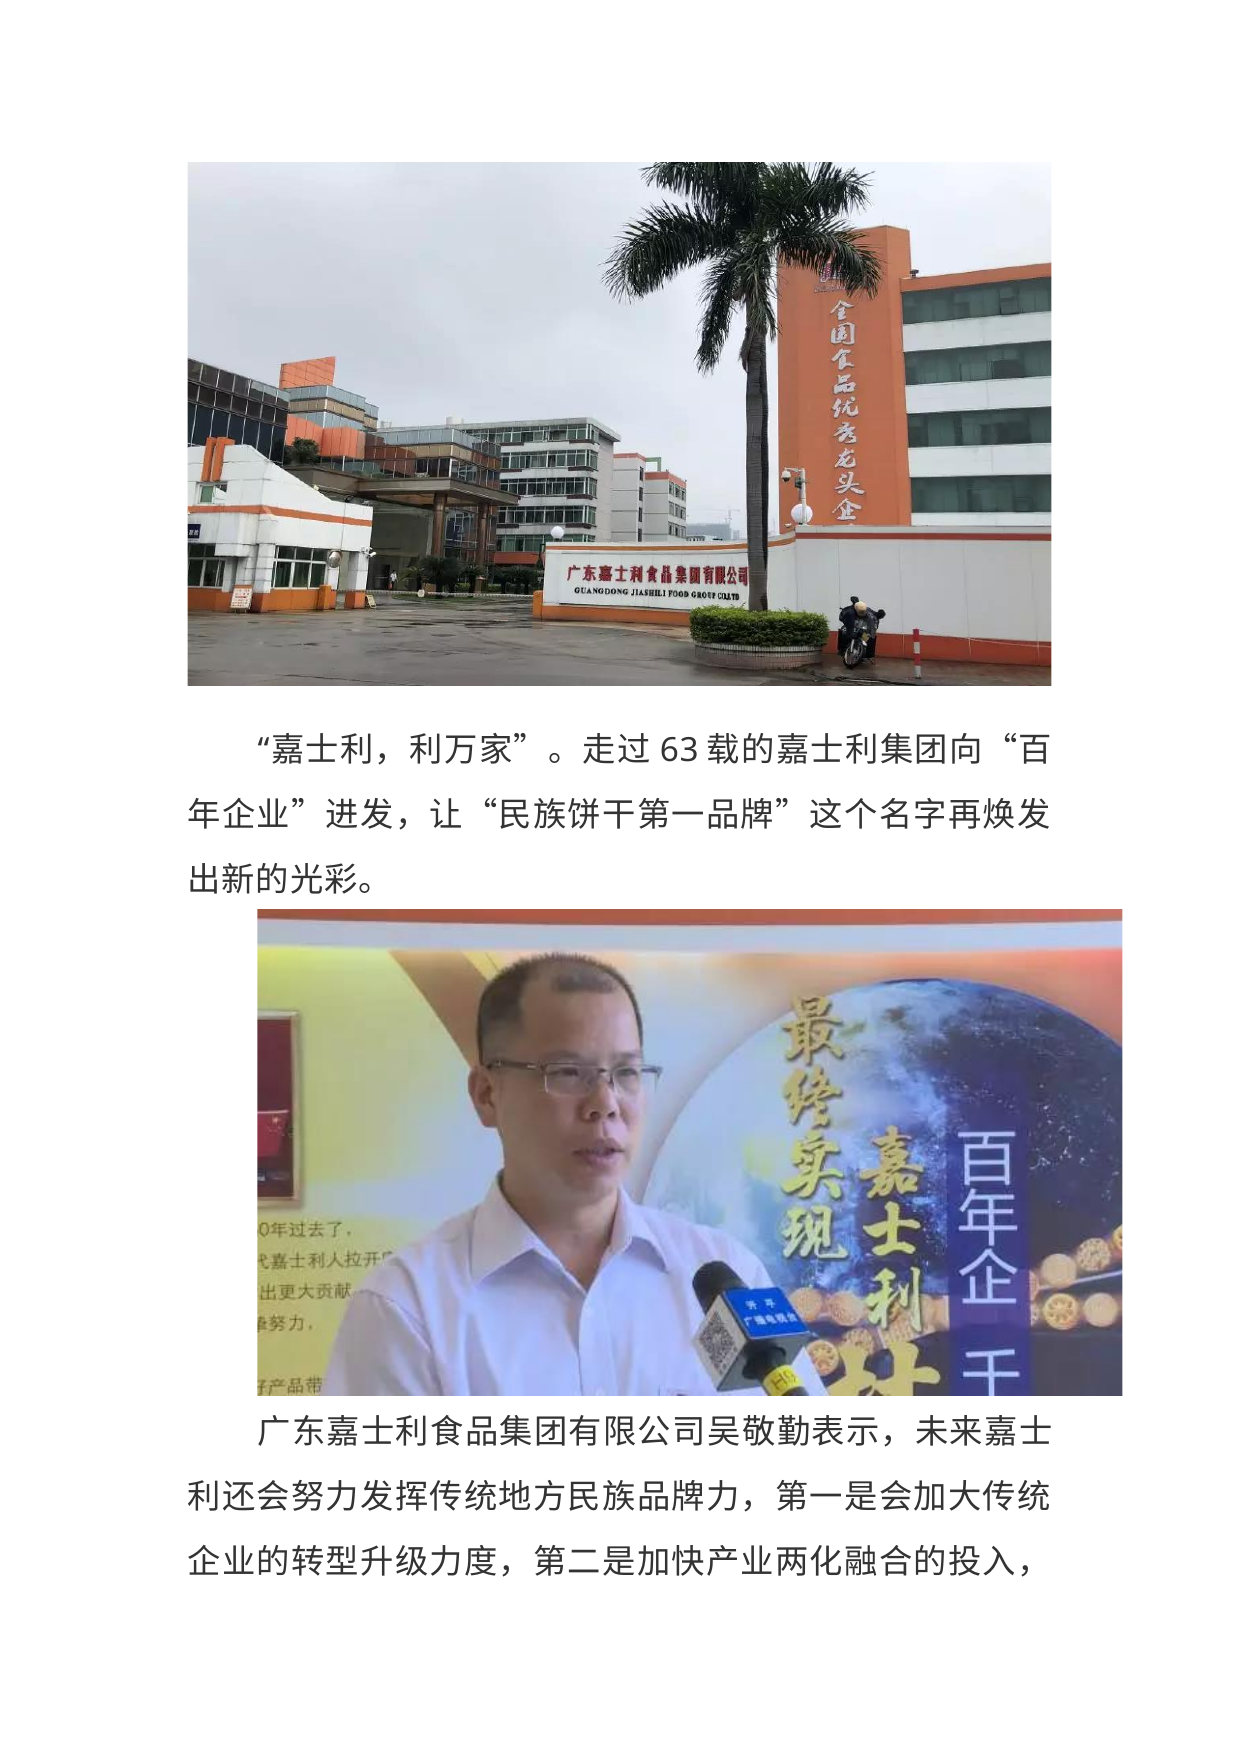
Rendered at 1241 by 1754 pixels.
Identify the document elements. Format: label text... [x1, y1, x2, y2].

text “嘉士利，利万家”。走过63载的嘉士利集团向“百年企业”进发，让“民族饼干第一品牌”这个名字再焕发出新的光彩。 [187, 714, 1053, 909]
picture [187, 162, 1052, 686]
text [187, 1397, 1053, 1592]
picture [257, 909, 1123, 1396]
